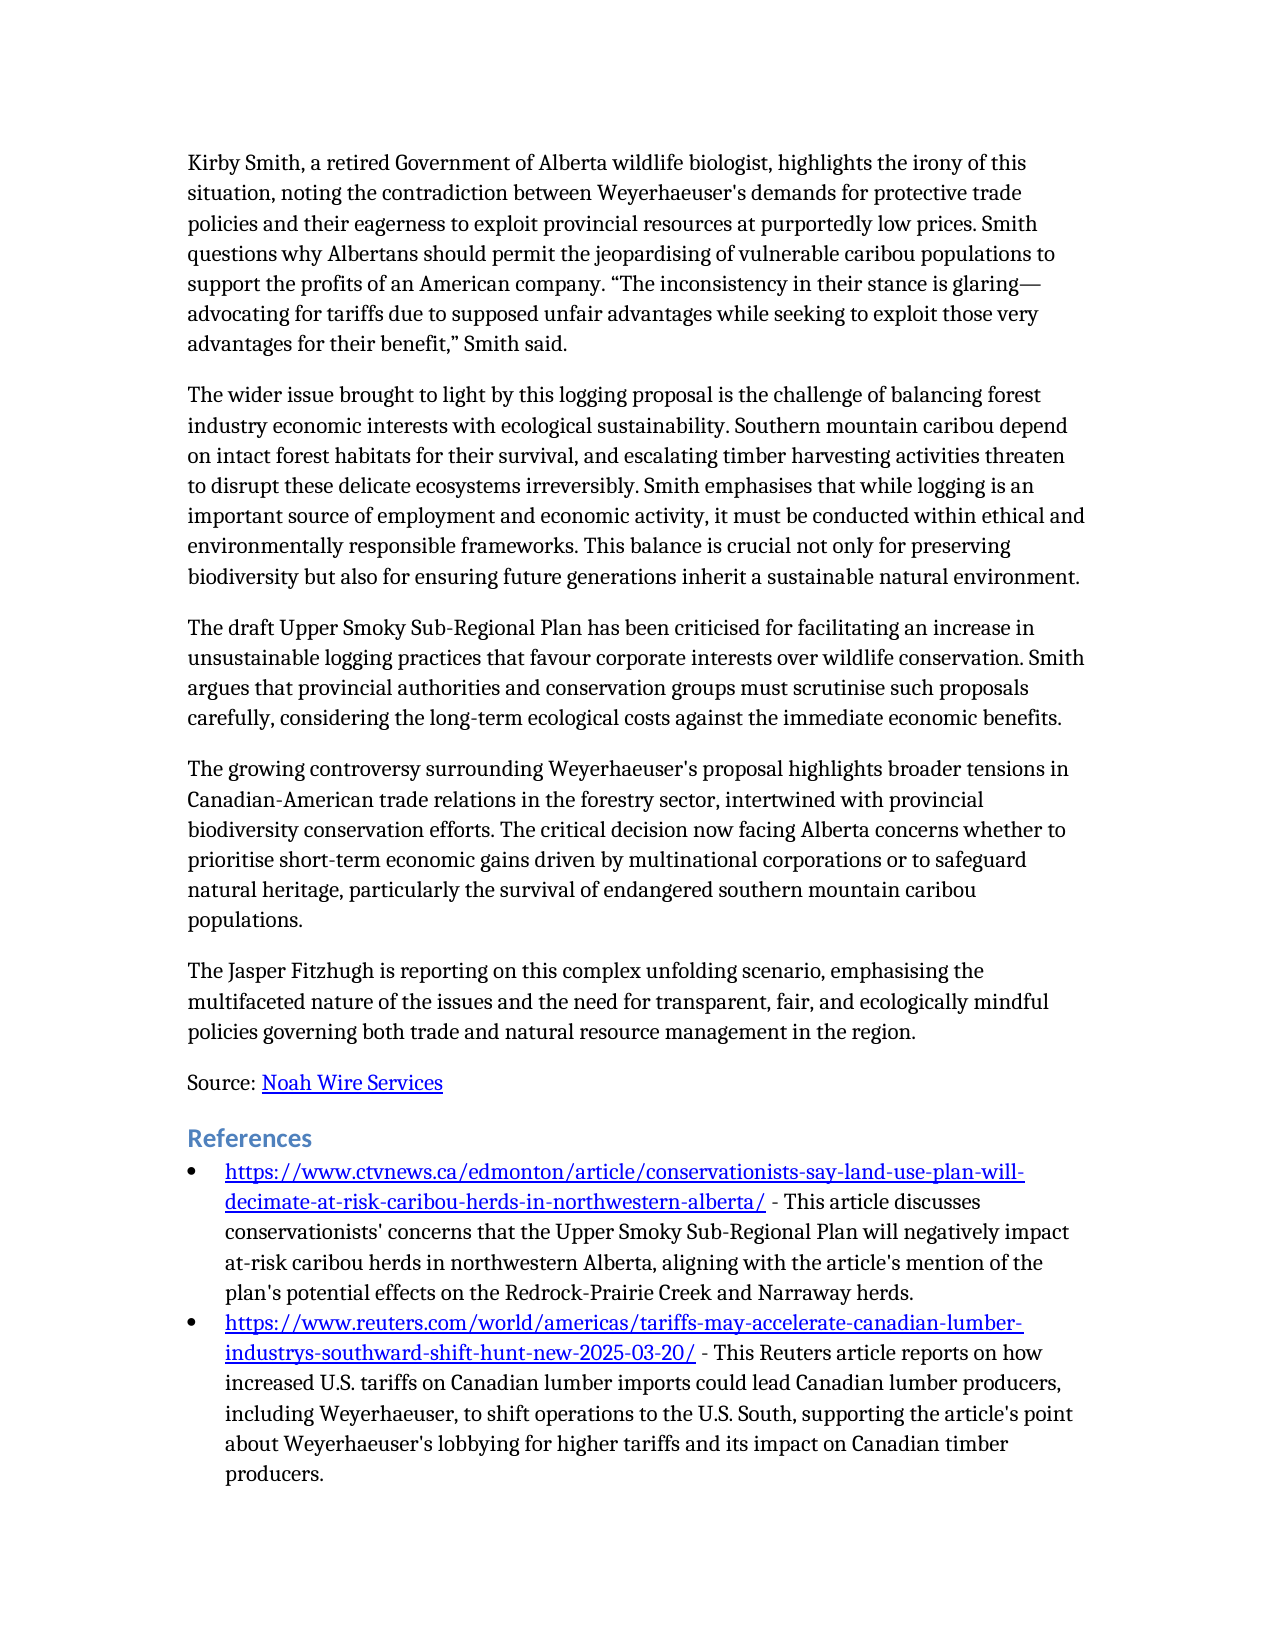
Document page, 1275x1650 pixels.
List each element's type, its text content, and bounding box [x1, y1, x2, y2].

text The wider issue brought to light by this logging proposal is the challenge of balancing forest industry economic interests with ecological sustainability. Southern mountain caribou depend on intact forest habitats for their survival, and escalating timber harvesting activities threaten to disrupt these delicate ecosystems irreversibly. Smith emphasises that while logging is an important source of employment and economic activity, it must be conducted within ethical and environmentally responsible frameworks. This balance is crucial not only for preserving biodiversity but also for ensuring future generations inherit a sustainable natural environment. [187, 382, 1087, 590]
subtitle References [187, 1121, 1087, 1154]
text Kirby Smith, a retired Government of Alberta wildlife biologist, highlights the irony of this situation, noting the contradiction between Weyerhaeuser's demands for protective trade policies and their eagerness to exploit provincial resources at purportedly low prices. Smith questions why Albertans should permit the jeopardising of vulnerable caribou populations to support the profits of an American company. “The inconsistency in their stance is glaring—advocating for tariffs due to supposed unfair advantages while seeking to exploit those very advantages for their benefit,” Smith said. [187, 150, 1087, 358]
text The Jasper Fitzhugh is reporting on this complex unfolding scenario, emphasising the multifaceted nature of the issues and the need for transparent, fair, and ecologically mindful policies governing both trade and natural resource management in the region. [187, 958, 1087, 1045]
list https://www.reuters.com/world/americas/tariffs-may-accelerate-canadian-lumber-industrys-southward-shift-hunt-new-2025-03-20/ - This Reuters article reports on how increased U.S. tariffs on Canadian lumber imports could lead Canadian lumber producers, including Weyerhaeuser, to shift operations to the U.S. South, supporting the article's point about Weyerhaeuser's lobbying for higher tariffs and its impact on Canadian timber producers. [187, 1310, 1087, 1487]
list https://www.ctvnews.ca/edmonton/article/conservationists-say-land-use-plan-will-decimate-at-risk-caribou-herds-in-northwestern-alberta/ - This article discusses conservationists' concerns that the Upper Smoky Sub-Regional Plan will negatively impact at-risk caribou herds in northwestern Alberta, aligning with the article's mention of the plan's potential effects on the Redrock-Prairie Creek and Narraway herds. [187, 1159, 1087, 1306]
text The draft Upper Smoky Sub-Regional Plan has been criticised for facilitating an increase in unsustainable logging practices that favour corporate interests over wildlife conservation. Smith argues that provincial authorities and conservation groups must scrutinise such proposals carefully, considering the long-term ecological costs against the immediate economic benefits. [187, 614, 1087, 732]
text Source: Noah Wire Services [187, 1070, 1087, 1096]
text The growing controversy surrounding Weyerhaeuser's proposal highlights broader tensions in Canadian-American trade relations in the forestry sector, intertwined with provincial biodiversity conservation efforts. The critical decision now facing Alberta concerns whether to prioritise short-term economic gains driven by multinational corporations or to safeguard natural heritage, particularly the survival of endangered southern mountain caribou populations. [187, 756, 1087, 934]
